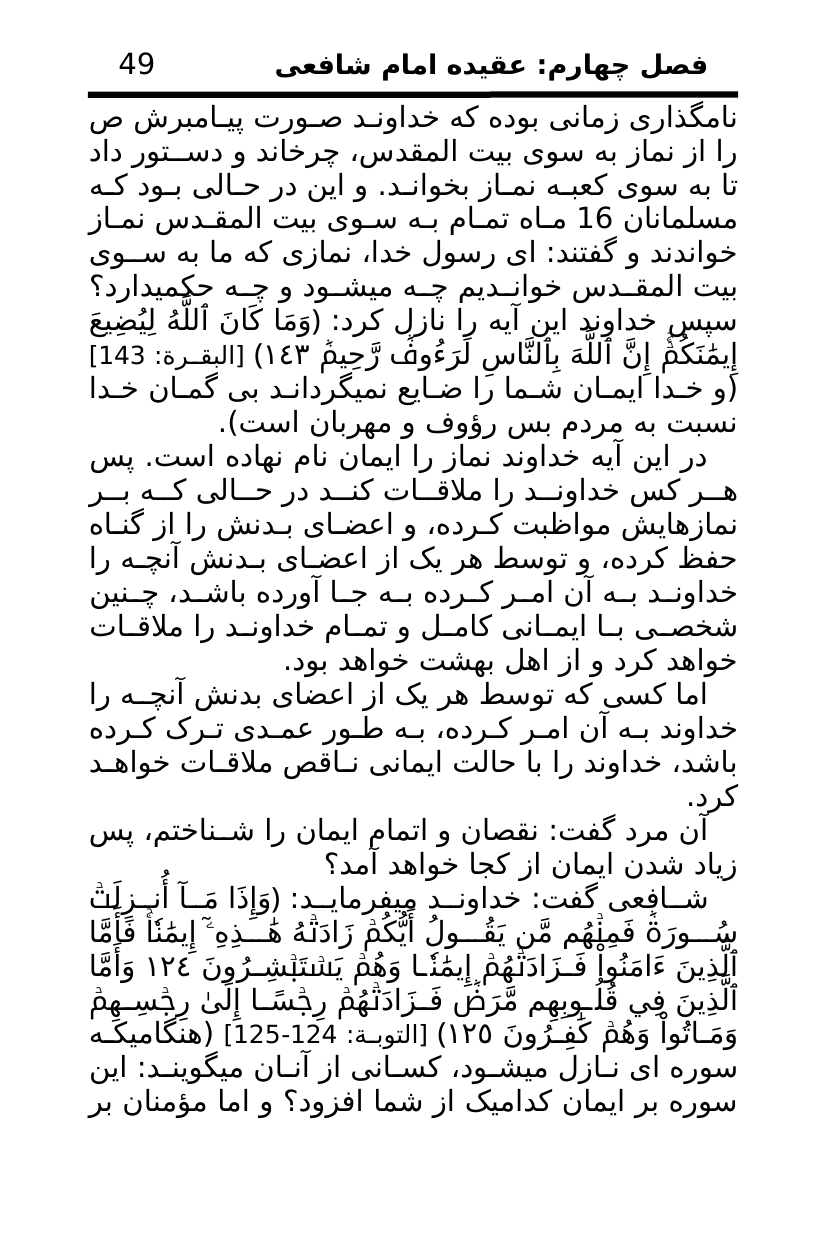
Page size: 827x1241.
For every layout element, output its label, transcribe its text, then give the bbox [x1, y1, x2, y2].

text اما کسی که توسط هر یک از اعضای بدنش آنچه را خداوند به آن امر کرده، به طور عمدی ترک کرده باشد، خداوند را با حالت ایمانی ناقص ملاقات خواهد کرد. [89, 677, 738, 813]
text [89, 100, 738, 439]
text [89, 881, 738, 1119]
text آن مرد گفت: نقصان و اتمام ایمان را شناختم، پس زیاد شدن ایمان از کجا خواهد آمد؟ [89, 813, 738, 881]
text در این آیه خداوند نماز را ایمان نام نهاده است. پس هر کس خداوند را ملاقات کند در حالی که بر نمازهایش مواظبت کرده، و اعضای بدنش را از گناه حفظ کرده، و توسط هر یک از اعضای بدنش آنچه را خداوند به آن امر کرده به جا آورده باشد، چنین شخصی با ایمانی کامل و تمام خداوند را ملاقات خواهد کرد و از اهل بهشت خواهد بود. [89, 439, 738, 677]
